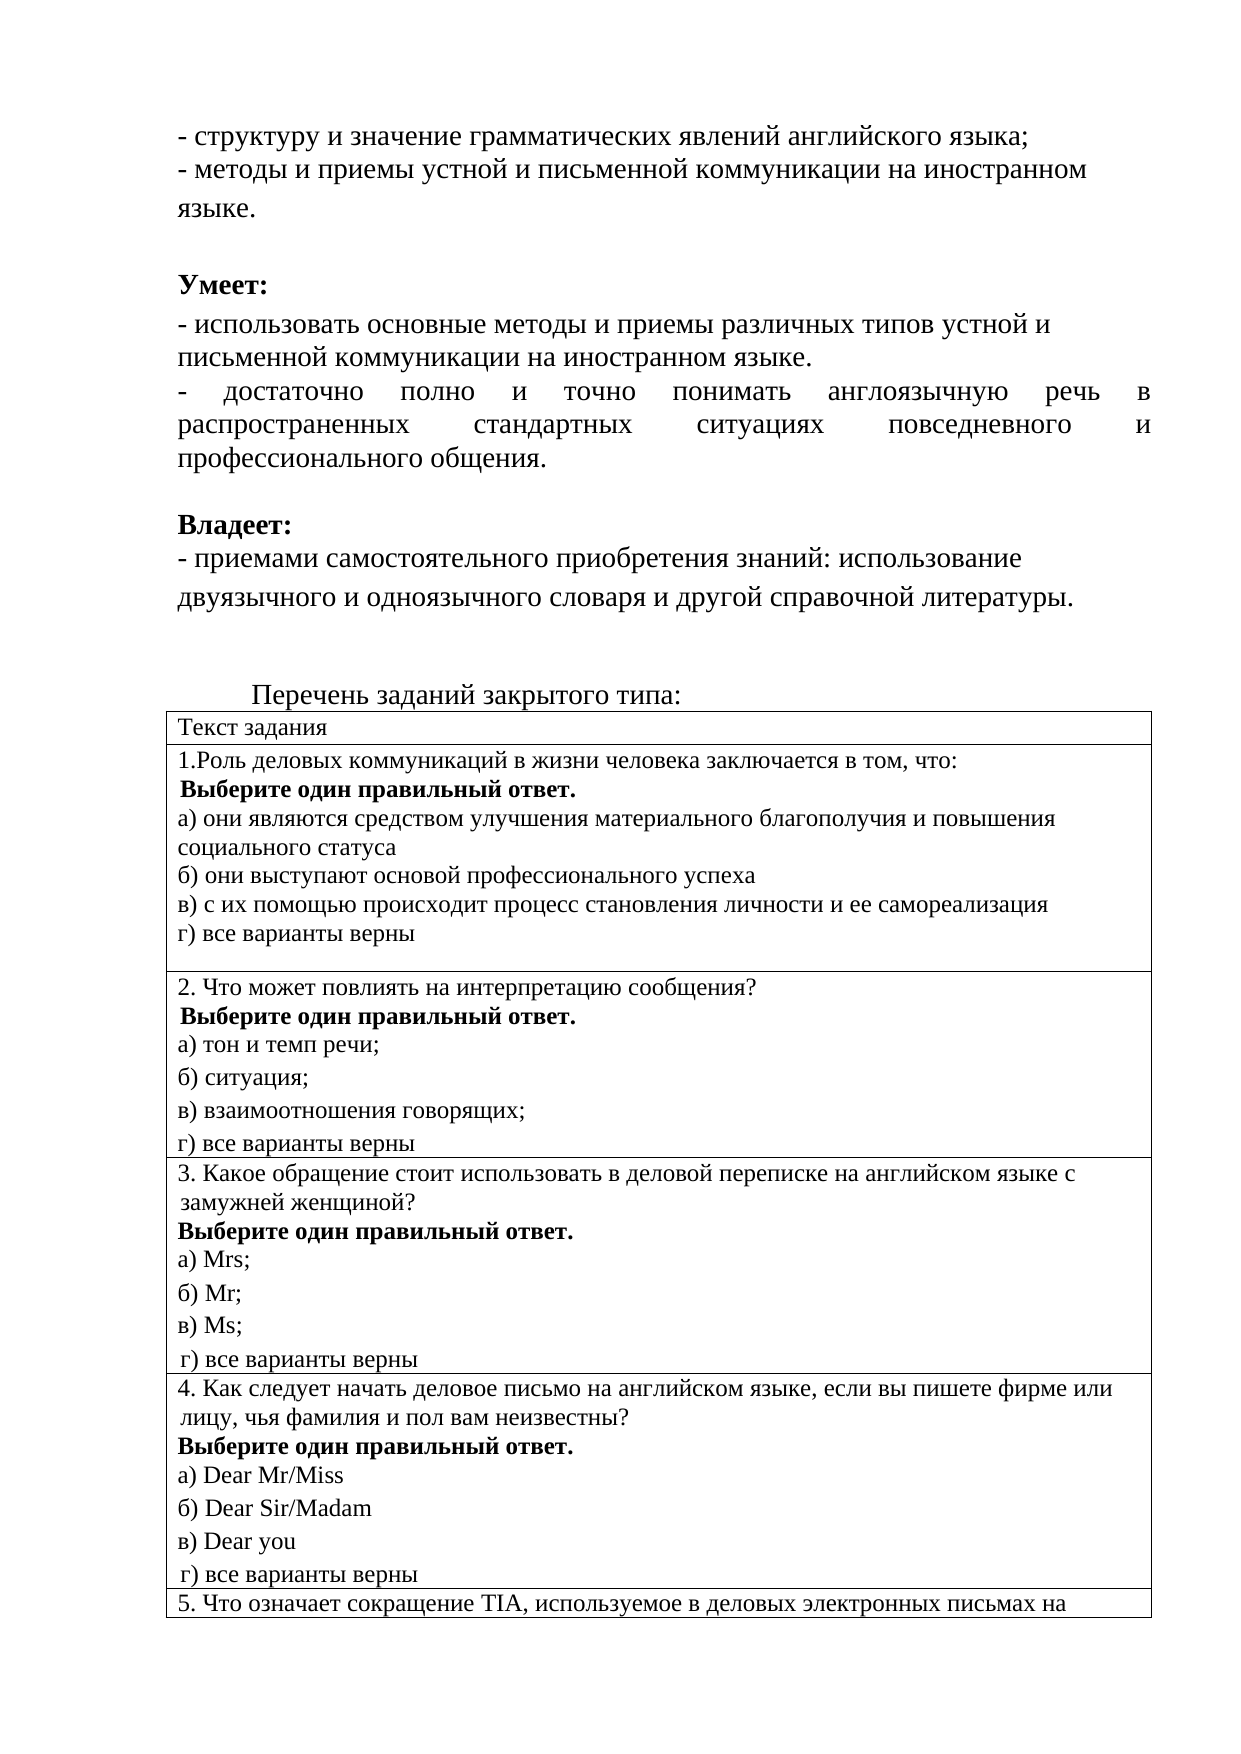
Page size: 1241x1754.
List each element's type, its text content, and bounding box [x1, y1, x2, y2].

text Умеет: [177, 267, 1152, 301]
text - достаточно полно и точно понимать англоязычную речь в распространенных стандартных ситуациях повседневного и профессионального общения. [177, 373, 1152, 473]
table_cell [167, 1589, 1151, 1617]
table_cell 3. Какое обращение стоит использовать в деловой переписке на английском языке с замужней женщиной? Выберите один правильный ответ. а) Mrs; б) Mr; в) Ms; г) все варианты верны [167, 1158, 1151, 1372]
text - структуру и значение грамматических явлений английского языка; [177, 118, 1152, 152]
list Перечень заданий закрытого типа: [177, 677, 1152, 711]
text - приемами самостоятельного приобретения знаний: использование двуязычного и одноязычного словаря и другой справочной литературы. [177, 541, 1152, 613]
table_cell 2. Что может повлиять на интерпретацию сообщения? Выберите один правильный ответ. а) тон и темп речи; б) ситуация; в) взаимоотношения говорящих; г) все варианты верны [167, 972, 1151, 1157]
table_header Текст задания [167, 712, 1151, 744]
table_cell 4. Как следует начать деловое письмо на английском языке, если вы пишете фирме или лицу, чья фамилия и пол вам неизвестны? Выберите один правильный ответ. а) Dear Mr/Miss б) Dear Sir/Madam в) Dear you г) все варианты верны [167, 1374, 1151, 1587]
text Владеет: [177, 507, 1152, 541]
text - использовать основные методы и приемы различных типов устной и письменной коммуникации на иностранном языке. [177, 306, 1152, 373]
table_cell 1.Роль деловых коммуникаций в жизни человека заключается в том, что: Выберите один правильный ответ. а) они являются средством улучшения материального благополучия и повышения социального статуса б) они выступают основой профессионального успеха в) с их помощью происходит процесс становления личности и ее самореализация г) все варианты верны [167, 745, 1151, 971]
text - методы и приемы устной и письменной коммуникации на иностранном языке. [177, 152, 1152, 224]
